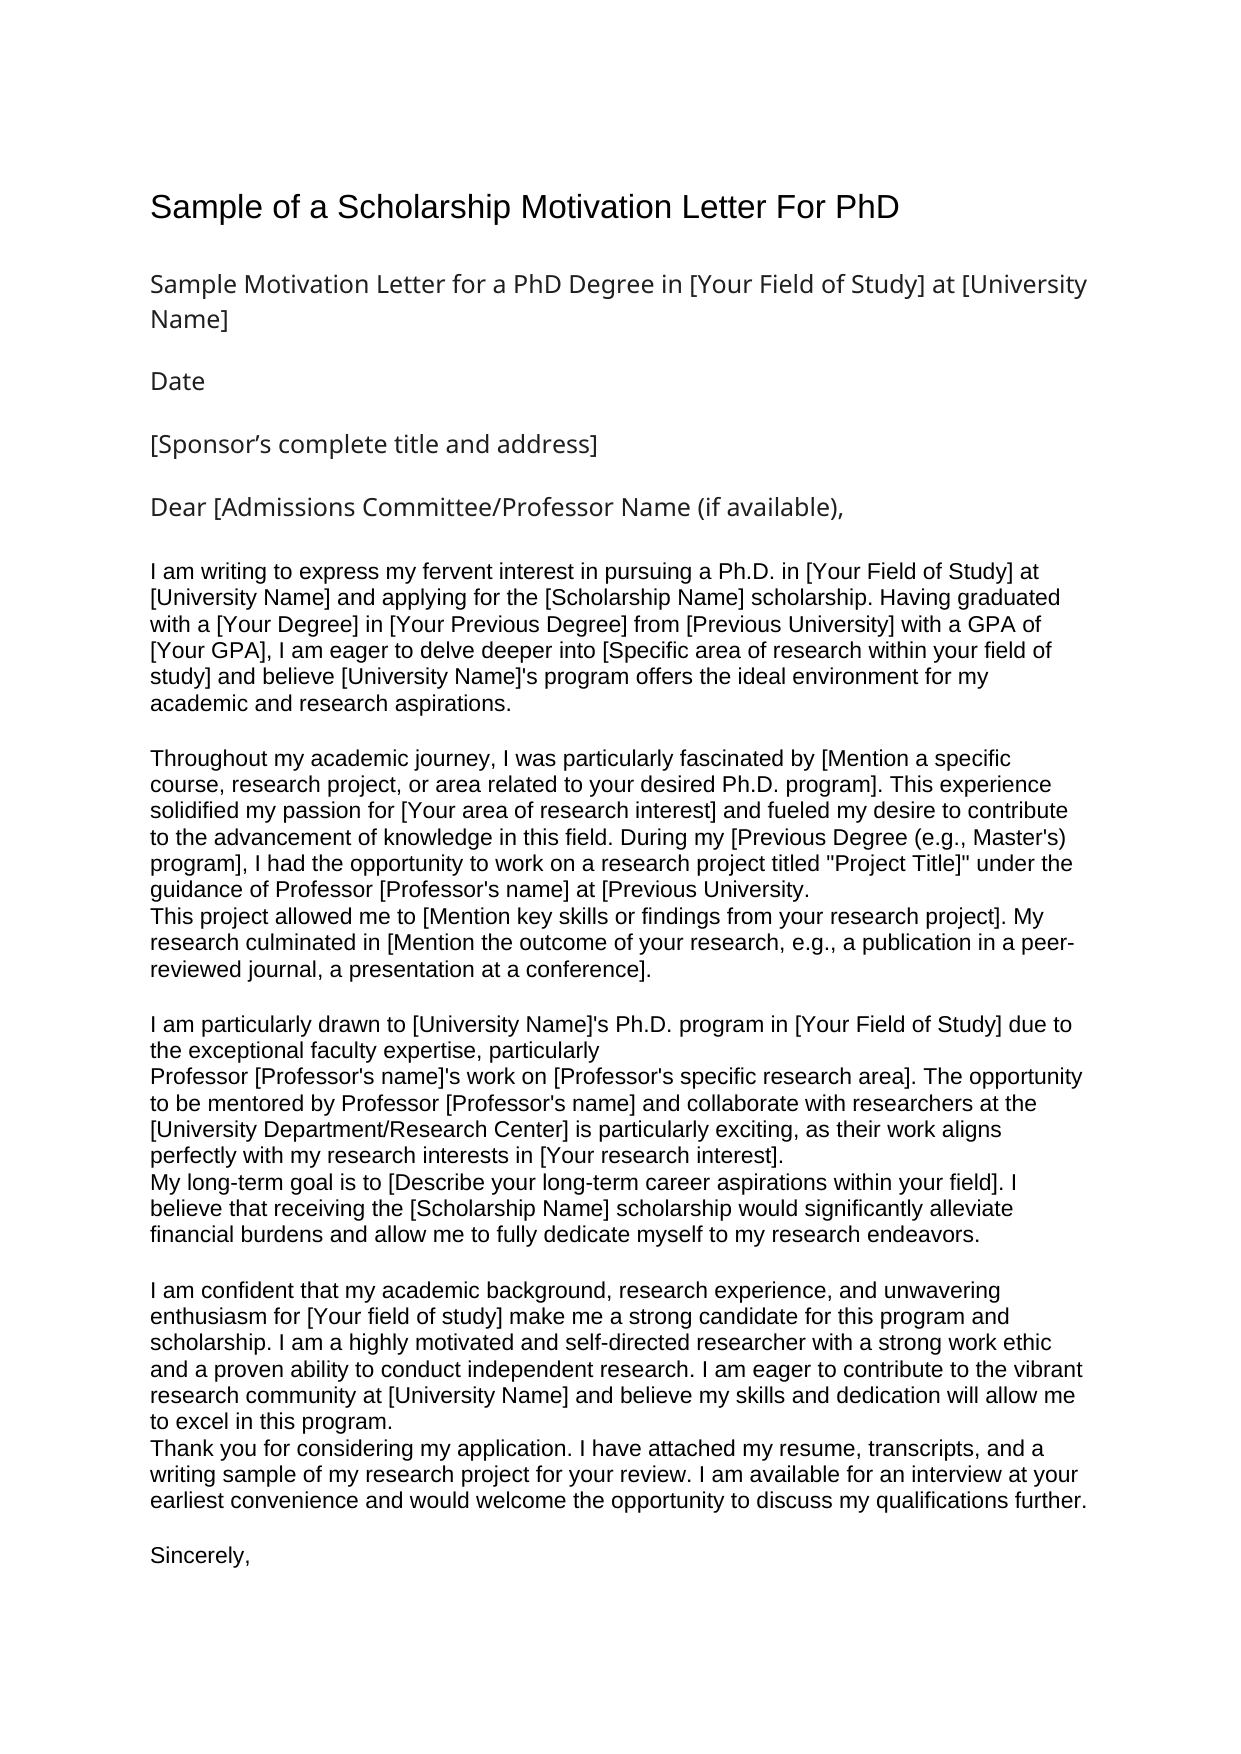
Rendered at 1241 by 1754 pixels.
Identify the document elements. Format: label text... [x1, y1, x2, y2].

text Sample of a Scholarship Motivation Letter For PhD [150, 187, 1090, 226]
text This project allowed me to [Mention key skills or findings from your research project]. My research culminated in [Mention the outcome of your research, e.g., a publication in a peer-reviewed journal, a presentation at a conference]. [150, 903, 1090, 982]
text Throughout my academic journey, I was particularly fascinated by [Mention a specific course, research project, or area related to your desired Ph.D. program]. This experience solidified my passion for [Your area of research interest] and fueled my desire to contribute to the advancement of knowledge in this field. During my [Previous Degree (e.g., Master's) program], I had the opportunity to work on a research project titled "Project Title]" under the guidance of Professor [Professor's name] at [Previous University. [150, 745, 1090, 903]
text I am particularly drawn to [University Name]'s Ph.D. program in [Your Field of Study] due to the exceptional faculty expertise, particularly [150, 1011, 1090, 1063]
text My long-term goal is to [Describe your long-term career aspirations within your field]. I believe that receiving the [Scholarship Name] scholarship would significantly alleviate financial burdens and allow me to fully dedicate myself to my research endeavors. [150, 1169, 1090, 1248]
text I am writing to express my fervent interest in pursuing a Ph.D. in [Your Field of Study] at [University Name] and applying for the [Scholarship Name] scholarship. Having graduated with a [Your Degree] in [Your Previous Degree] from [Previous University] with a GPA of [Your GPA], I am eager to delve deeper into [Specific area of research within your field of study] and believe [University Name]'s program offers the ideal environment for my academic and research aspirations. [150, 558, 1090, 716]
text Thank you for considering my application. I have attached my resume, transcripts, and a writing sample of my research project for your review. I am available for an interview at your earliest convenience and would welcome the opportunity to discuss my qualifications further. [150, 1435, 1090, 1514]
text Sample Motivation Letter for a PhD Degree in [Your Field of Study] at [University Name] [150, 267, 1090, 335]
text Sincerely, [150, 1542, 1090, 1569]
text [Sponsor’s complete title and address] [150, 427, 1090, 461]
text I am confident that my academic background, research experience, and unwavering enthusiasm for [Your field of study] make me a strong candidate for this program and scholarship. I am a highly motivated and self-directed researcher with a strong work ethic and a proven ability to conduct independent research. I am eager to contribute to the vibrant research community at [University Name] and believe my skills and dedication will allow me to excel in this program. [150, 1277, 1090, 1435]
text Date [150, 364, 1090, 398]
text Professor [Professor's name]'s work on [Professor's specific research area]. The opportunity to be mentored by Professor [Professor's name] and collaborate with researchers at the [University Department/Research Center] is particularly exciting, as their work aligns perfectly with my research interests in [Your research interest]. [150, 1063, 1090, 1169]
text Dear [Admissions Committee/Professor Name (if available), [150, 490, 1090, 524]
